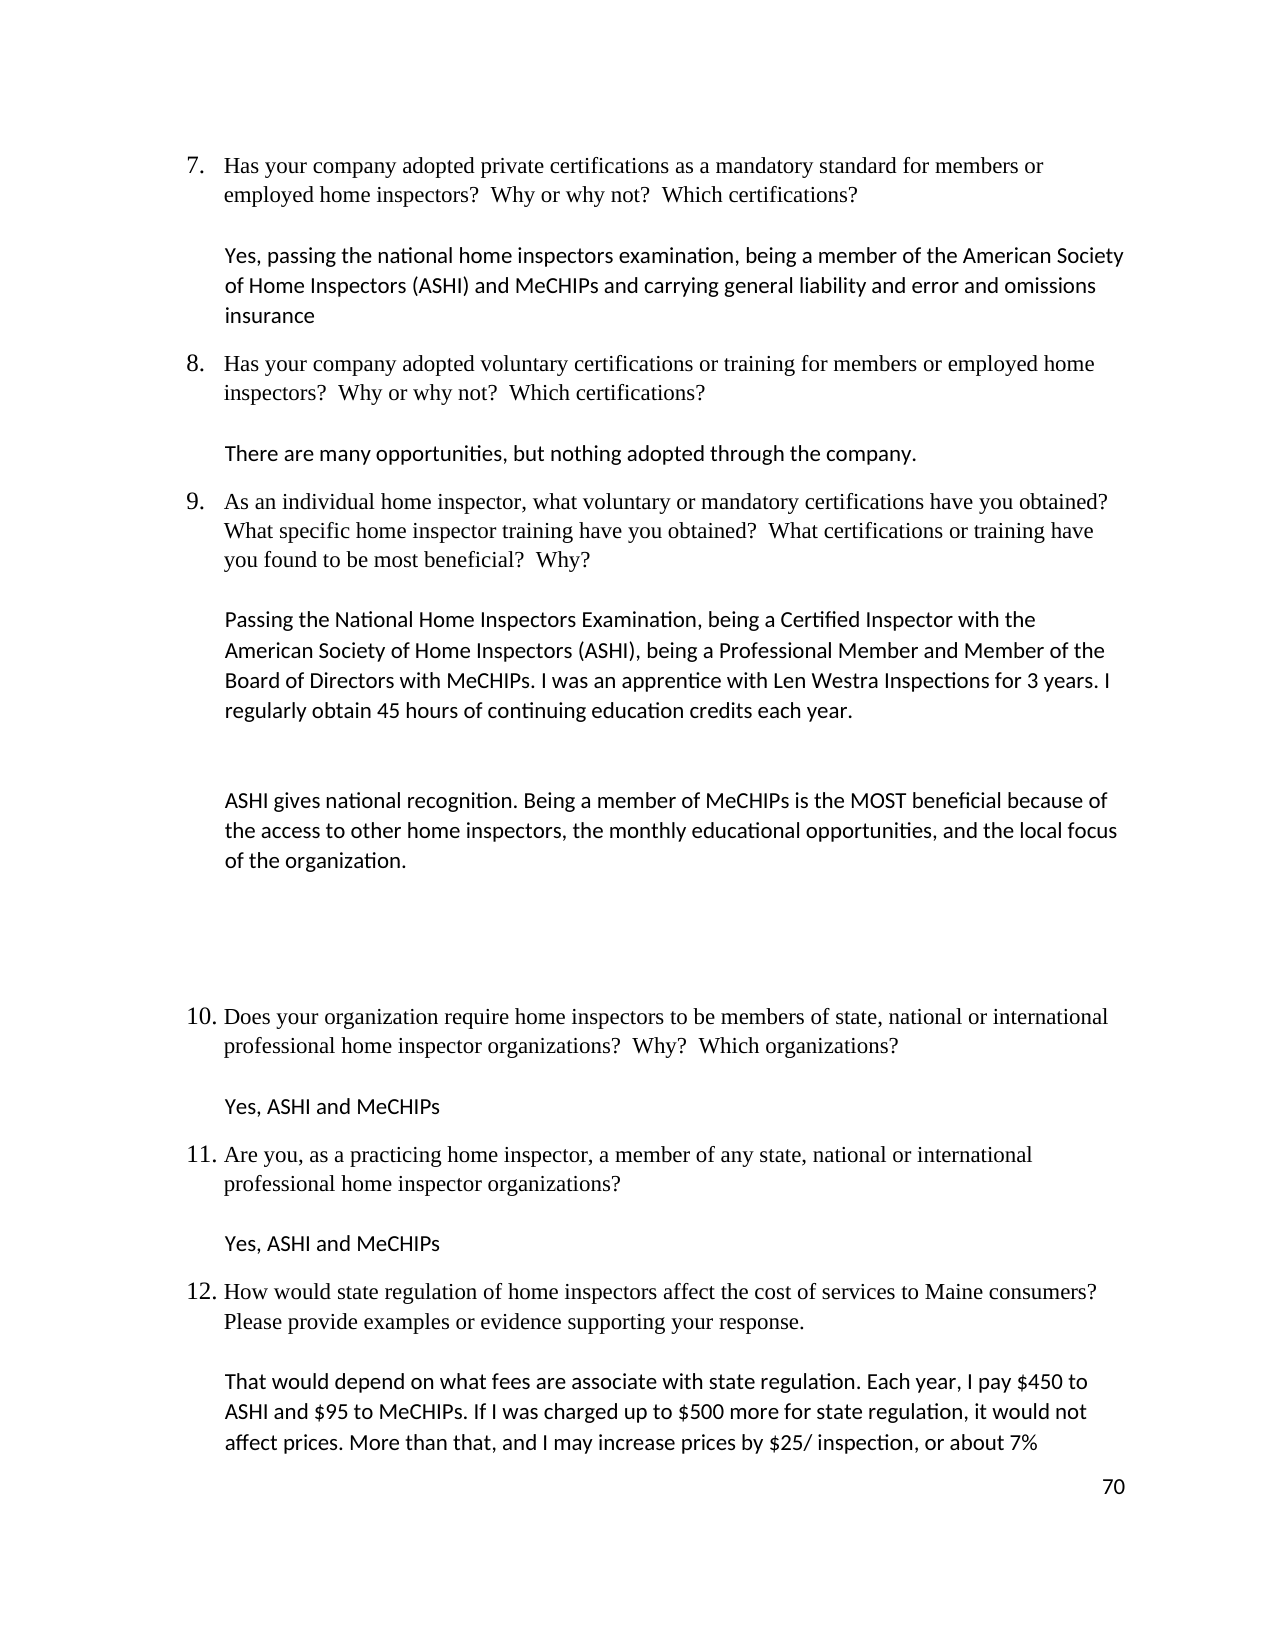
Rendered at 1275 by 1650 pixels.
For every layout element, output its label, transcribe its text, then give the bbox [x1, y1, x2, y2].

text Yes, passing the national home inspectors examination, being a member of the American Society of Home Inspectors (ASHI) and MeCHIPs and carrying general liability and error and omissions insurance [224, 241, 1125, 329]
list Has your company adopted voluntary certifications or training for members or employed home inspectors? Why or why not? Which certifications? [186, 348, 1125, 406]
text Yes, ASHI and MeCHIPs [224, 1229, 1125, 1257]
text That would depend on what fees are associate with state regulation. Each year, I pay $450 to ASHI and $95 to MeCHIPs. If I was charged up to $500 more for state regulation, it would not affect prices. More than that, and I may increase prices by $25/ inspection, or about 7% [224, 1367, 1125, 1456]
list Has your company adopted private certifications as a mandatory standard for members or employed home inspectors? Why or why not? Which certifications? [186, 150, 1125, 208]
list Does your organization require home inspectors to be members of state, national or international professional home inspector organizations? Why? Which organizations? [186, 1001, 1125, 1059]
list As an individual home inspector, what voluntary or mandatory certifications have you obtained? What specific home inspector training have you obtained? What certifications or training have you found to be most beneficial? Why? [186, 486, 1125, 572]
list How would state regulation of home inspectors affect the cost of services to Maine consumers? Please provide examples or evidence supporting your response. [186, 1276, 1125, 1334]
text There are many opportunities, but nothing adopted through the company. [224, 439, 1125, 467]
text Yes, ASHI and MeCHIPs [224, 1092, 1125, 1120]
text Passing the National Home Inspectors Examination, being a Certified Inspector with the American Society of Home Inspectors (ASHI), being a Professional Member and Member of the Board of Directors with MeCHIPs. I was an apprentice with Len Westra Inspections for 3 years. I regularly obtain 45 hours of continuing education credits each year. [224, 606, 1125, 724]
list Are you, as a practicing home inspector, a member of any state, national or international professional home inspector organizations? [186, 1139, 1125, 1196]
text ASHI gives national recognition. Being a member of MeCHIPs is the MOST beneficial because of the access to other home inspectors, the monthly educational opportunities, and the local focus of the organization. [224, 786, 1125, 874]
